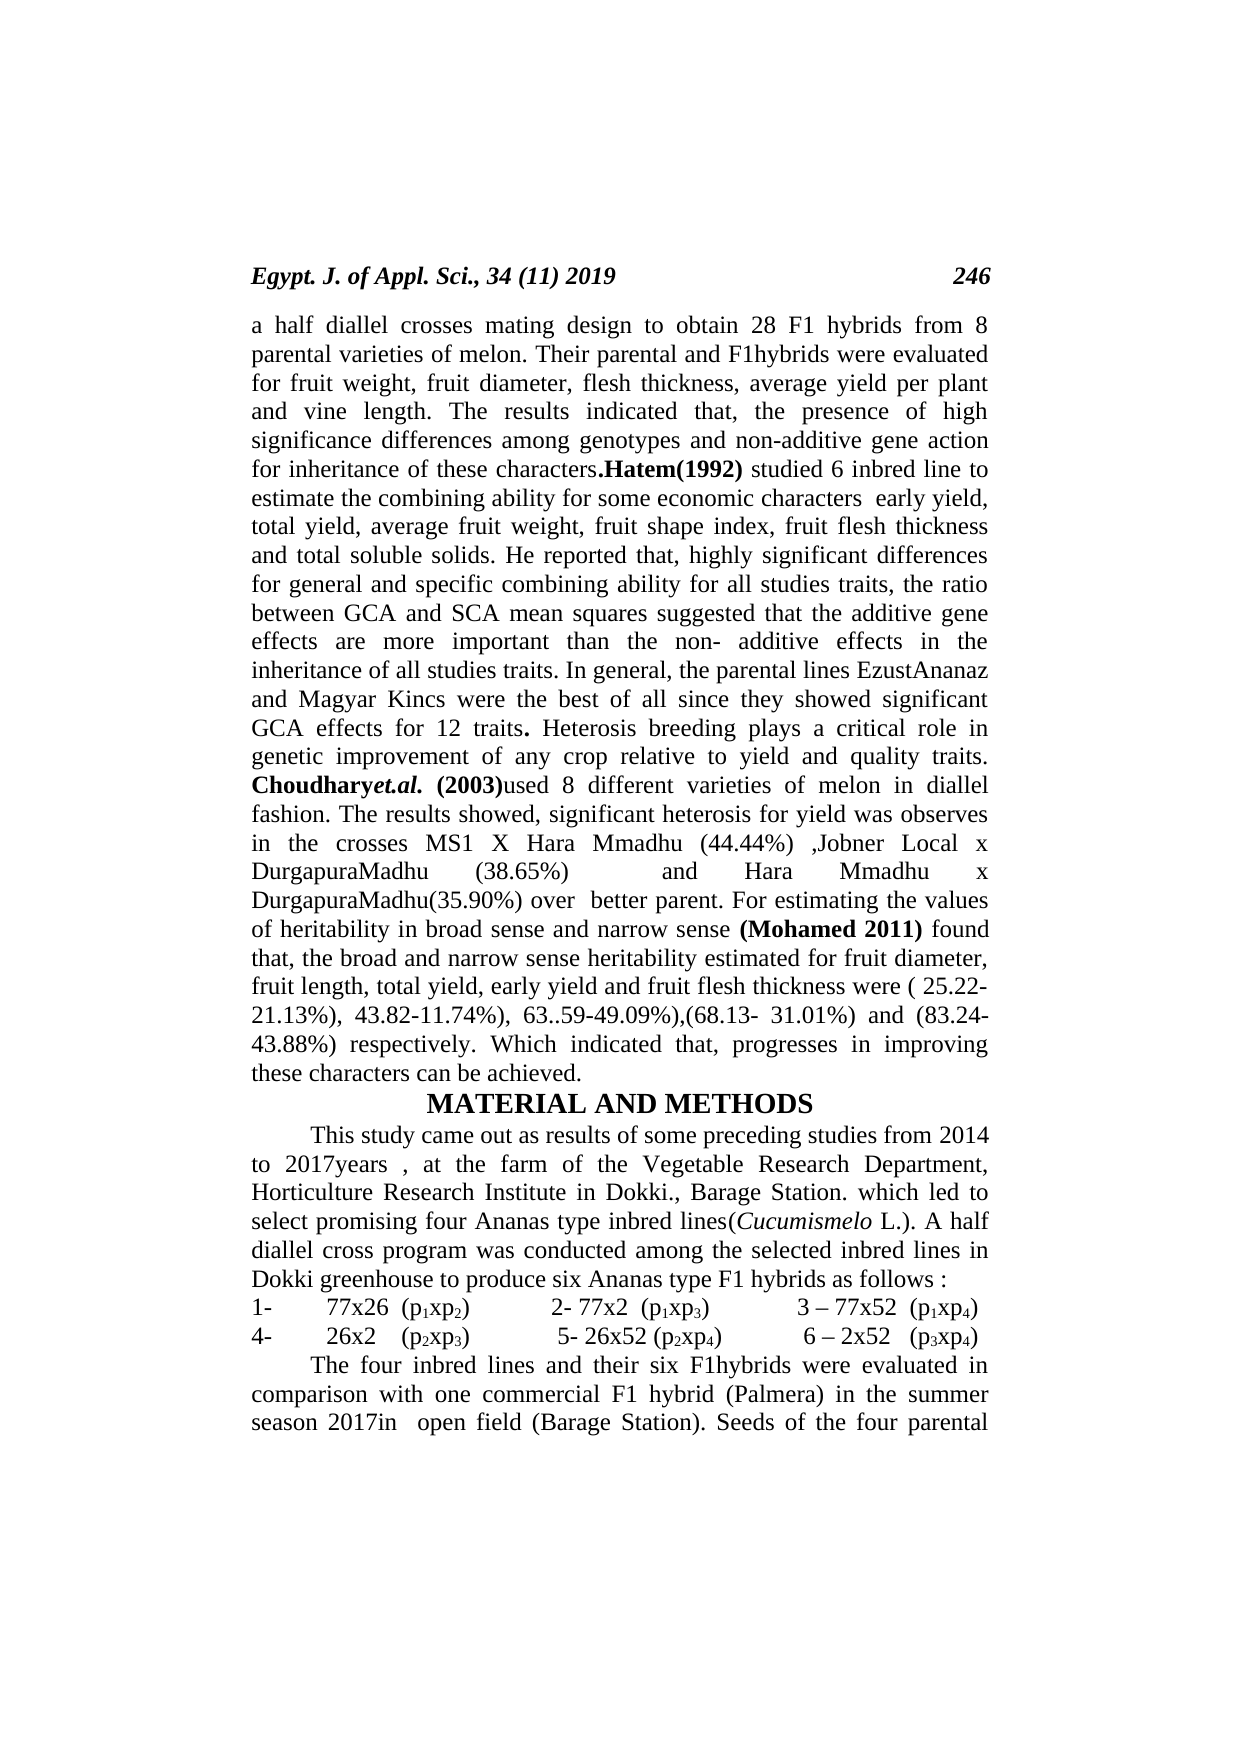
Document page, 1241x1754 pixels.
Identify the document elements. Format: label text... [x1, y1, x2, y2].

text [251, 310, 989, 1086]
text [251, 1350, 989, 1436]
text This study came out as results of some preceding studies from 2014 to 2017years , at the farm of the Vegetable Research Department, Horticulture Research Institute in Dokki., Barage Station. which led to select promising four Ananas type inbred lines(Cucumismelo L.). A half diallel cross program was conducted among the selected inbred lines in Dokki greenhouse to produce six Ananas type F1 hybrids as follows : [251, 1120, 989, 1292]
list 26x2 (p2xp3) 5- 26x52 (p2xp4) 6 – 2x52 (p3xp4) [251, 1321, 989, 1350]
list 77x26 (p1xp2) 2- 77x2 (p1xp3) 3 – 77x52 (p1xp4) [251, 1292, 989, 1321]
text MATERIAL AND METHODS [251, 1086, 989, 1120]
